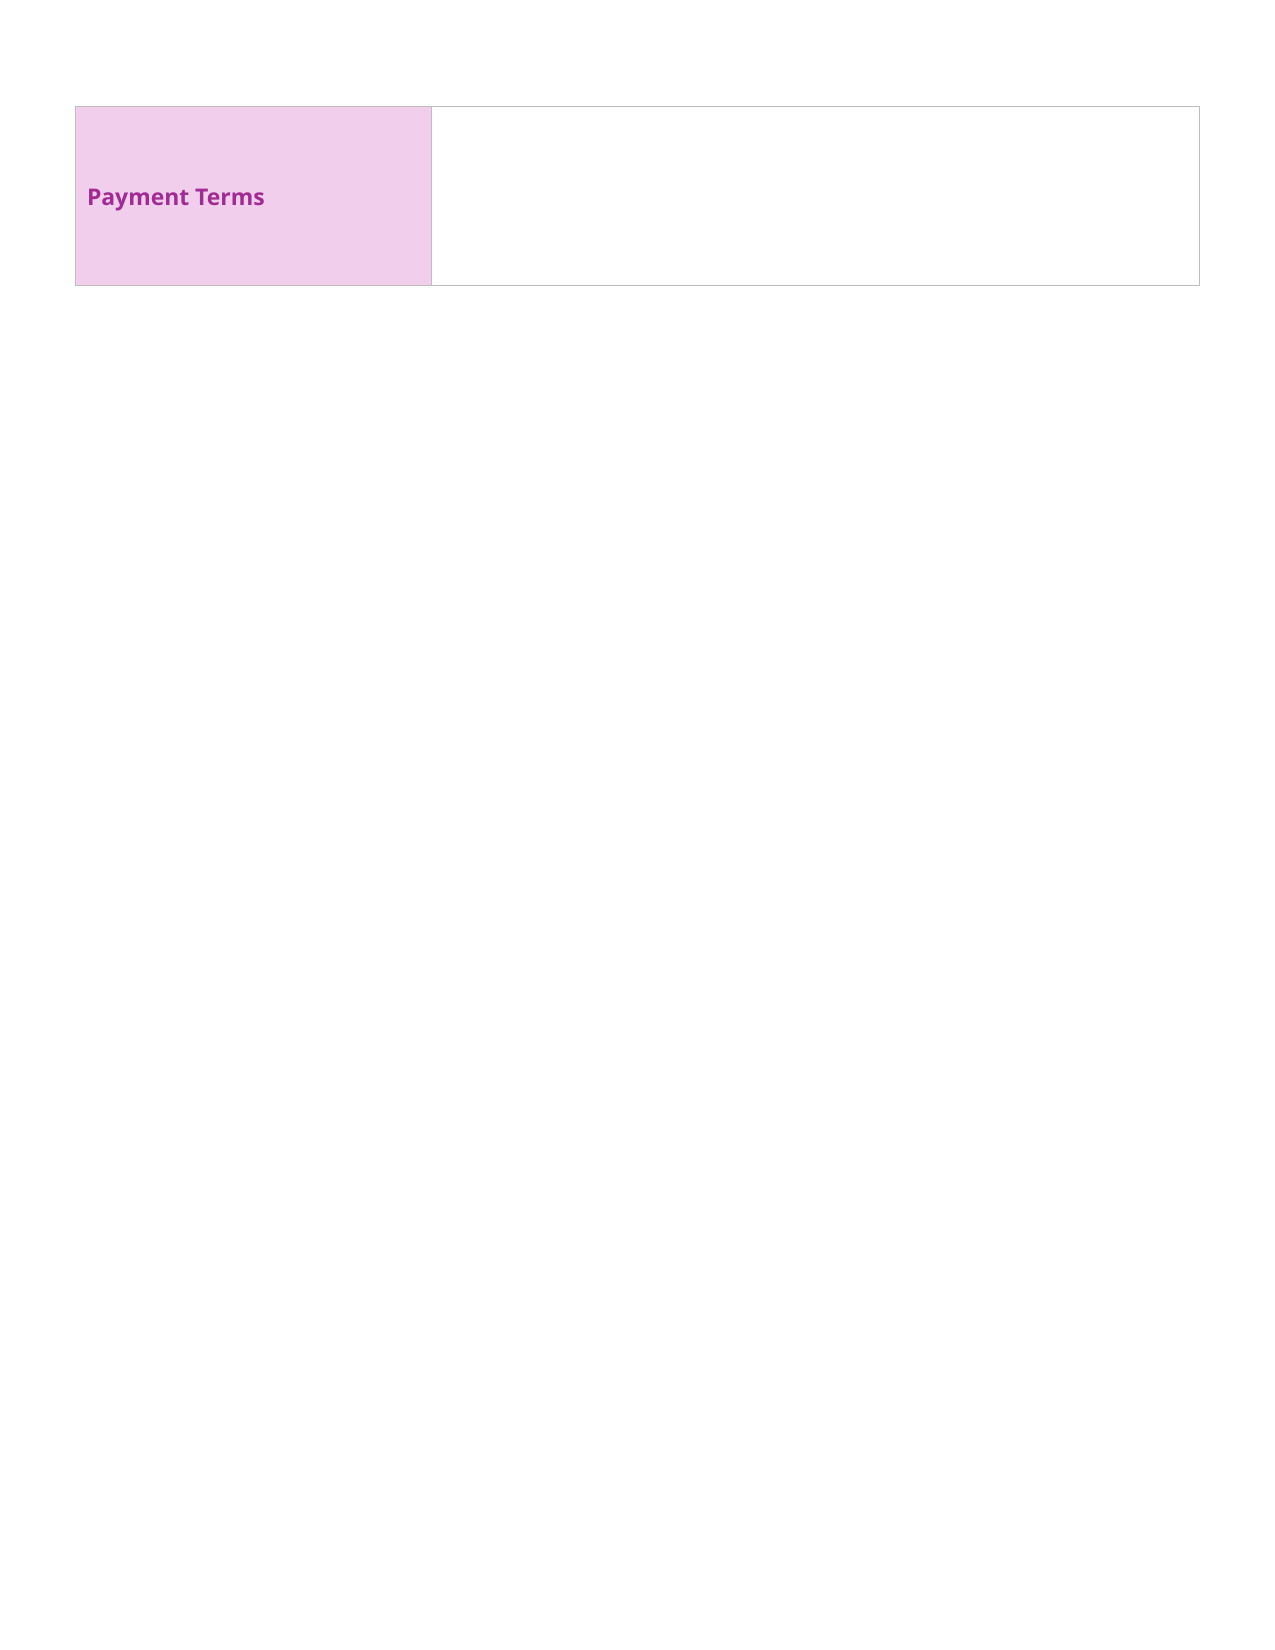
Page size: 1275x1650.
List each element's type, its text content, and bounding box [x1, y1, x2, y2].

table_header [432, 107, 1199, 285]
table_header Payment Terms [76, 107, 431, 285]
